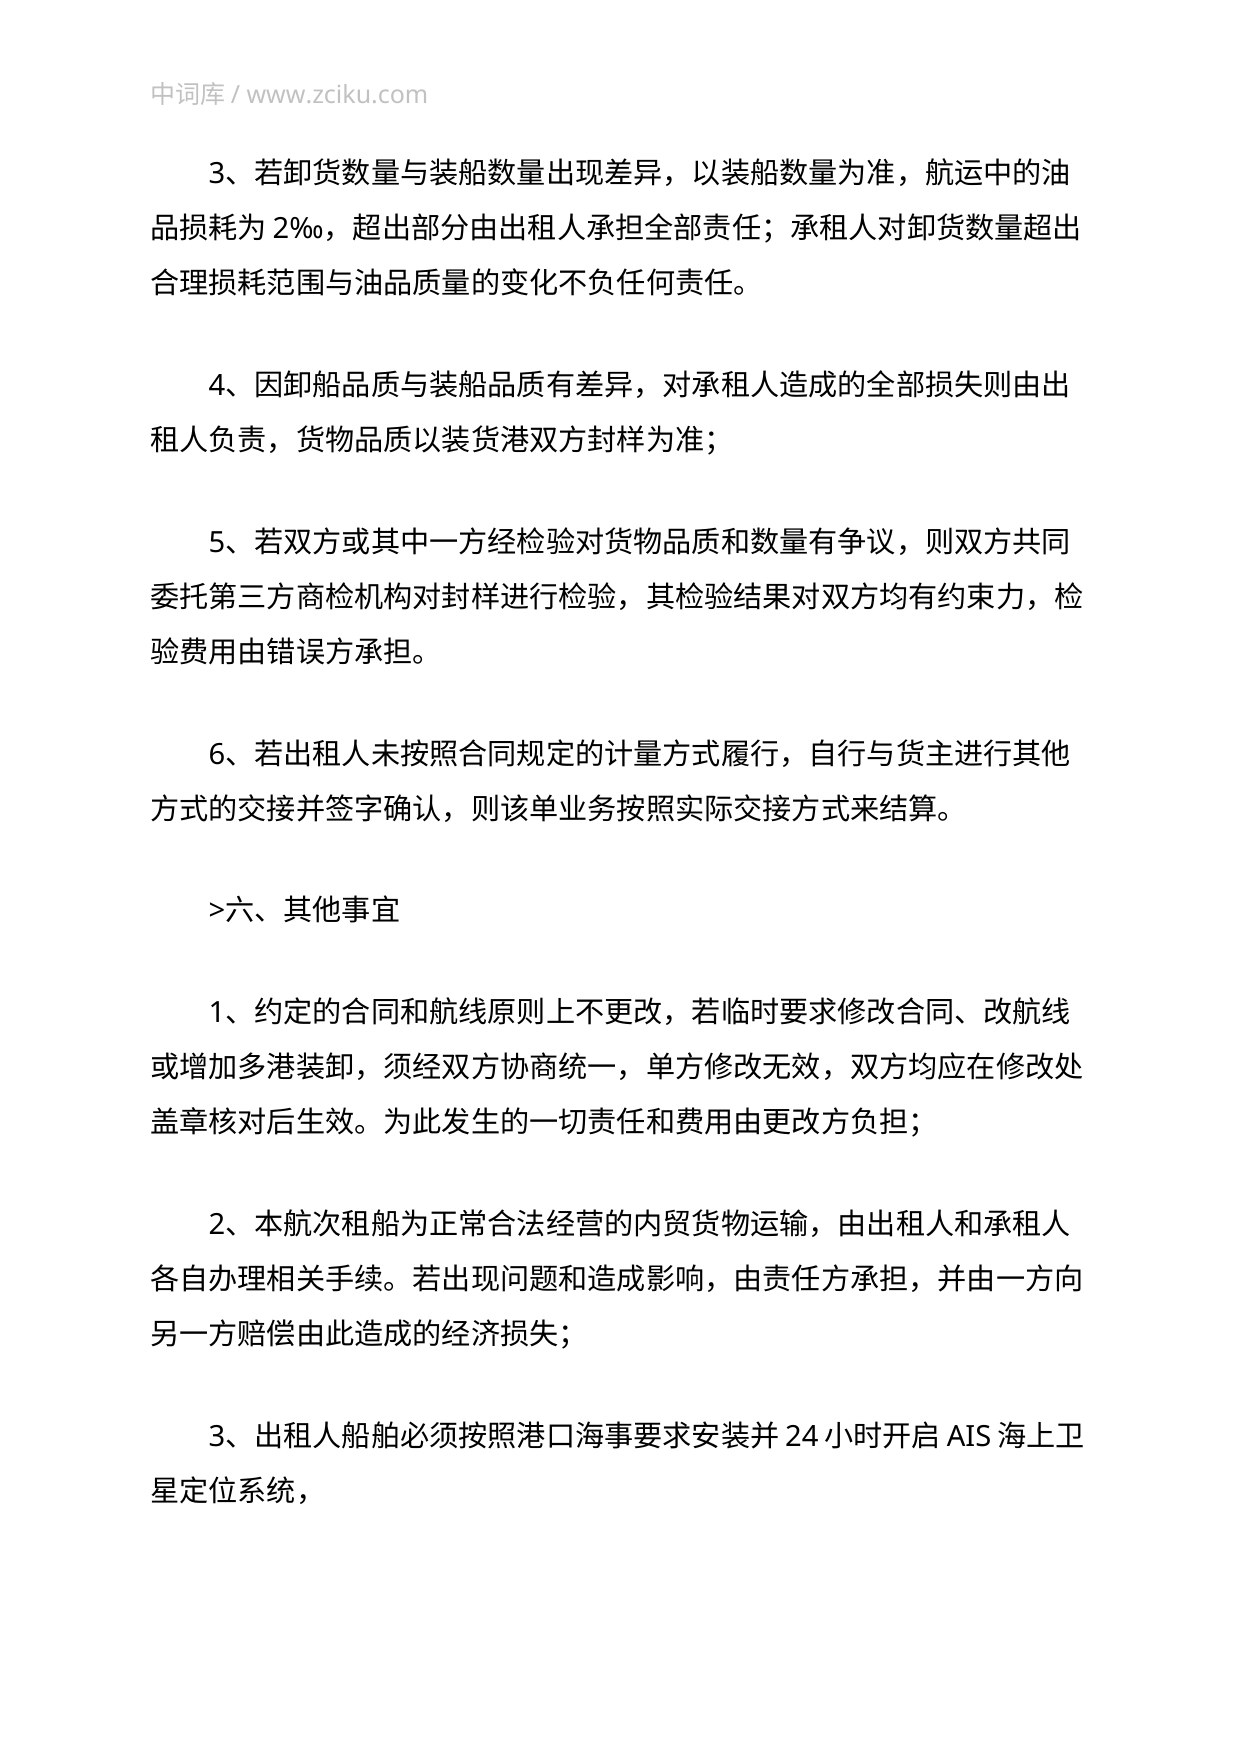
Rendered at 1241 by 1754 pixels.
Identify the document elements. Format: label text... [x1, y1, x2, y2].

text 1、约定的合同和航线原则上不更改，若临时要求修改合同、改航线或增加多港装卸，须经双方协商统一，单方修改无效，双方均应在修改处盖章核对后生效。为此发生的一切责任和费用由更改方负担； [150, 989, 1090, 1141]
text 6、若出租人未按照合同规定的计量方式履行，自行与货主进行其他方式的交接并签字确认，则该单业务按照实际交接方式来结算。 [150, 730, 1090, 827]
text >六、其他事宜 [150, 887, 1090, 929]
text 3、出租人船舶必须按照港口海事要求安装并24小时开启AIS海上卫星定位系统， [150, 1412, 1090, 1509]
text 2、本航次租船为正常合法经营的内贸货物运输，由出租人和承租人各自办理相关手续。若出现问题和造成影响，由责任方承担，并由一方向另一方赔偿由此造成的经济损失； [150, 1201, 1090, 1353]
text 5、若双方或其中一方经检验对货物品质和数量有争议，则双方共同委托第三方商检机构对封样进行检验，其检验结果对双方均有约束力，检验费用由错误方承担。 [150, 518, 1090, 671]
text 4、因卸船品质与装船品质有差异，对承租人造成的全部损失则由出租人负责，货物品质以装货港双方封样为准； [150, 362, 1090, 459]
text 3、若卸货数量与装船数量出现差异，以装船数量为准，航运中的油品损耗为2‰，超出部分由出租人承担全部责任；承租人对卸货数量超出合理损耗范围与油品质量的变化不负任何责任。 [150, 150, 1090, 302]
